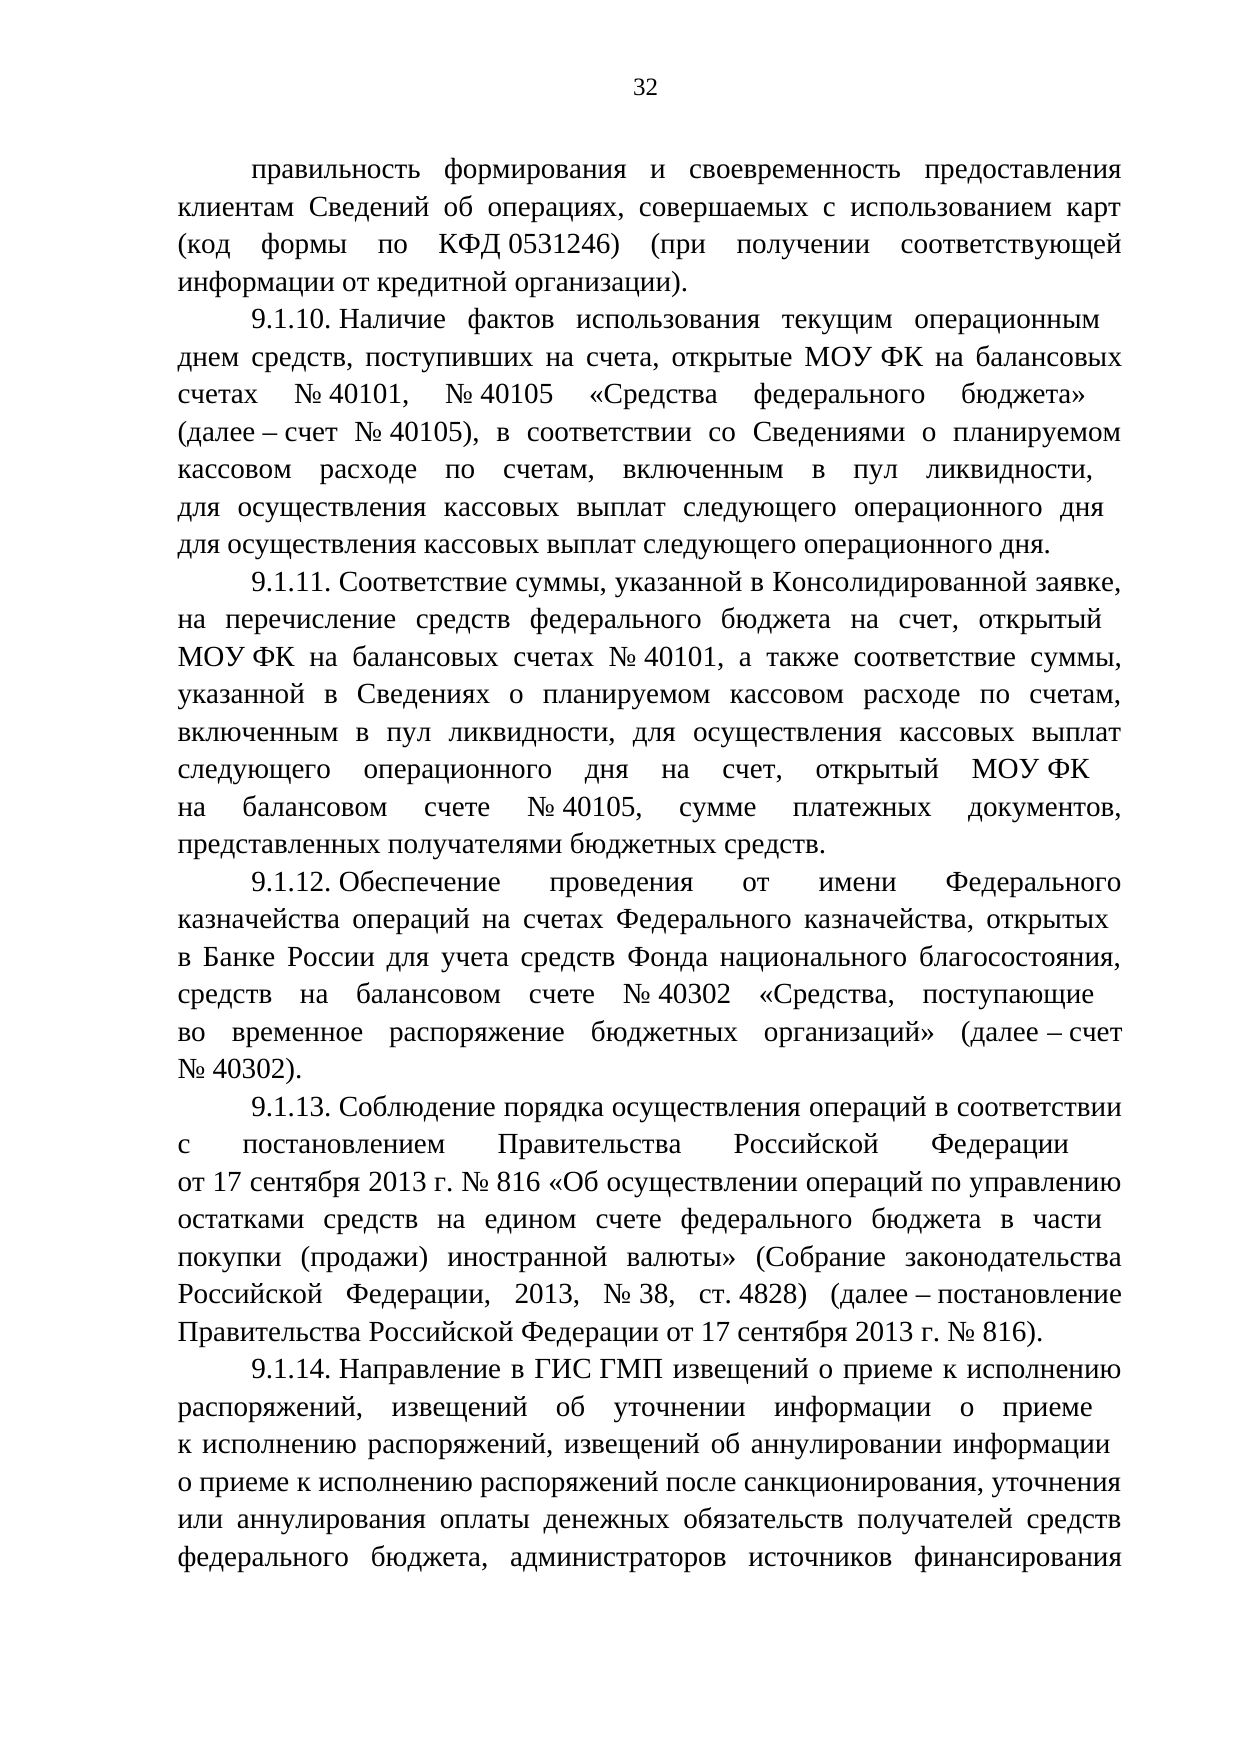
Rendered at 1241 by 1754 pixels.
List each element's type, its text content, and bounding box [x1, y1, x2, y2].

text 9.1.10. Наличие фактов использования текущим операционным днем средств, поступивших на счета, открытые МОУ ФК на балансовых счетах № 40101, № 40105 «Средства федерального бюджета» (далее – счет № 40105), в соответствии со Сведениями о планируемом кассовом расходе по счетам, включенным в пул ликвидности, для осуществления кассовых выплат следующего операционного дня для осуществления кассовых выплат следующего операционного дня. [177, 298, 1122, 560]
text 9.1.13. Соблюдение порядка осуществления операций в соответствии с постановлением Правительства Российской Федерации от 17 сентября 2013 г. № 816 «Об осуществлении операций по управлению остатками средств на едином счете федерального бюджета в части покупки (продажи) иностранной валюты» (Собрание законодательства Российской Федерации, 2013, № 38, ст. 4828) (далее – постановление Правительства Российской Федерации от 17 сентября 2013 г. № 816). [177, 1085, 1122, 1348]
text 9.1.11. Соответствие суммы, указанной в Консолидированной заявке, на перечисление средств федерального бюджета на счет, открытый МОУ ФК на балансовых счетах № 40101, а также соответствие суммы, указанной в Сведениях о планируемом кассовом расходе по счетам, включенным в пул ликвидности, для осуществления кассовых выплат следующего операционного дня на счет, открытый МОУ ФК на балансовом счете № 40105, сумме платежных документов, представленных получателями бюджетных средств. [177, 560, 1122, 860]
text правильность формирования и своевременность предоставления клиентам Сведений об операциях, совершаемых с использованием карт (код формы по КФД 0531246) (при получении соответствующей информации от кредитной организации). [177, 148, 1122, 298]
text 9.1.12. Обеспечение проведения от имени Федерального казначейства операций на счетах Федерального казначейства, открытых в Банке России для учета средств Фонда национального благосостояния, средств на балансовом счете № 40302 «Средства, поступающие во временное распоряжение бюджетных организаций» (далее – счет № 40302). [177, 860, 1122, 1085]
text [177, 1348, 1122, 1573]
